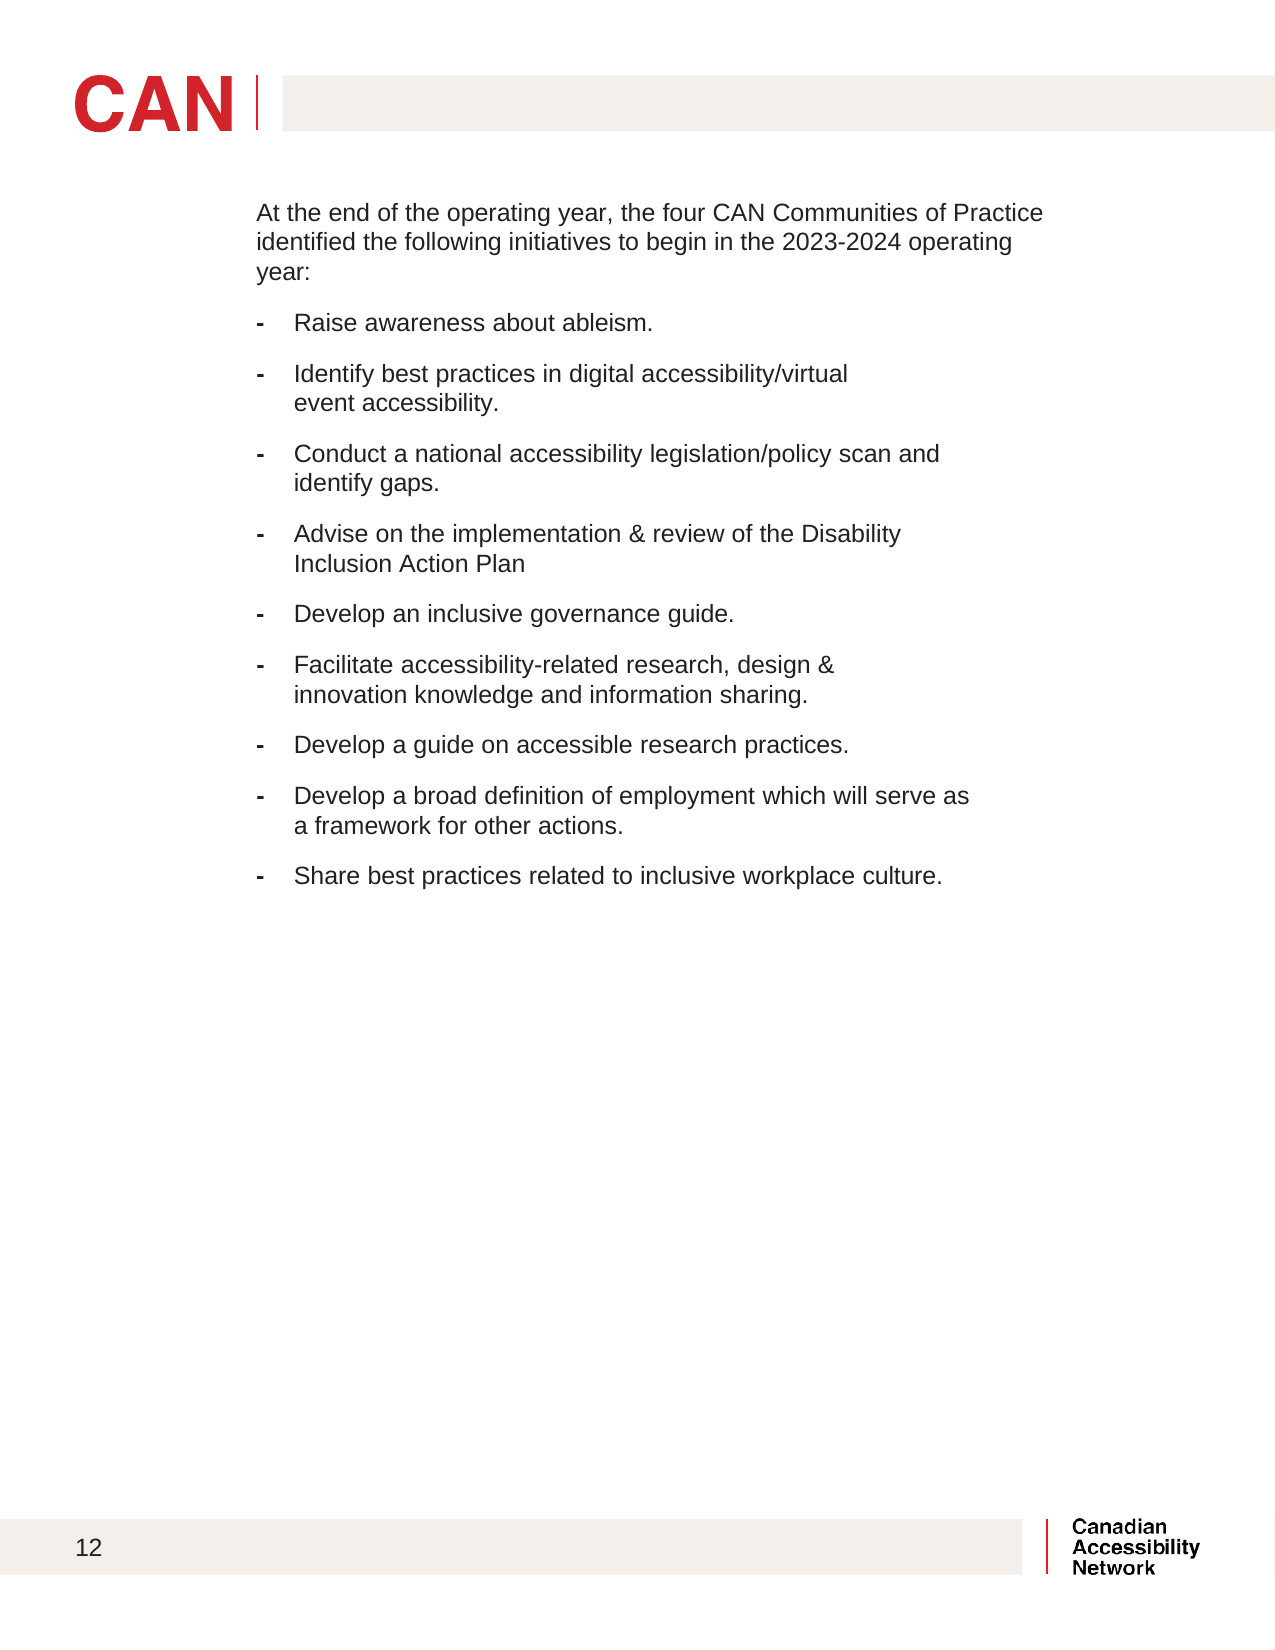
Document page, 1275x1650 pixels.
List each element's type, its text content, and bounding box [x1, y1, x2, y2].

picture [1072, 1518, 1166, 1575]
list Facilitate accessibility-related research, design & innovation knowledge and information sharing. [256, 650, 955, 708]
text At the end of the operating year, the four CAN Communities of Practice identified the following initiatives to begin in the 2023-2024 operating year: [256, 198, 1051, 286]
list Develop a guide on accessible research practices. [256, 730, 1212, 759]
list Advise on the implementation & review of the Disability Inclusion Action Plan [256, 519, 1007, 577]
list Raise awareness about ableism. [256, 308, 1212, 336]
list Identify best practices in digital accessibility/virtual event accessibility. [256, 358, 916, 417]
list Develop an inclusive governance guide. [256, 599, 1212, 628]
list Develop a broad definition of employment which will serve as a framework for other actions. [256, 781, 990, 839]
list Conduct a national accessibility legislation/policy scan and identify gaps. [256, 439, 1026, 497]
list Share best practices related to inclusive workplace culture. [256, 861, 1212, 890]
